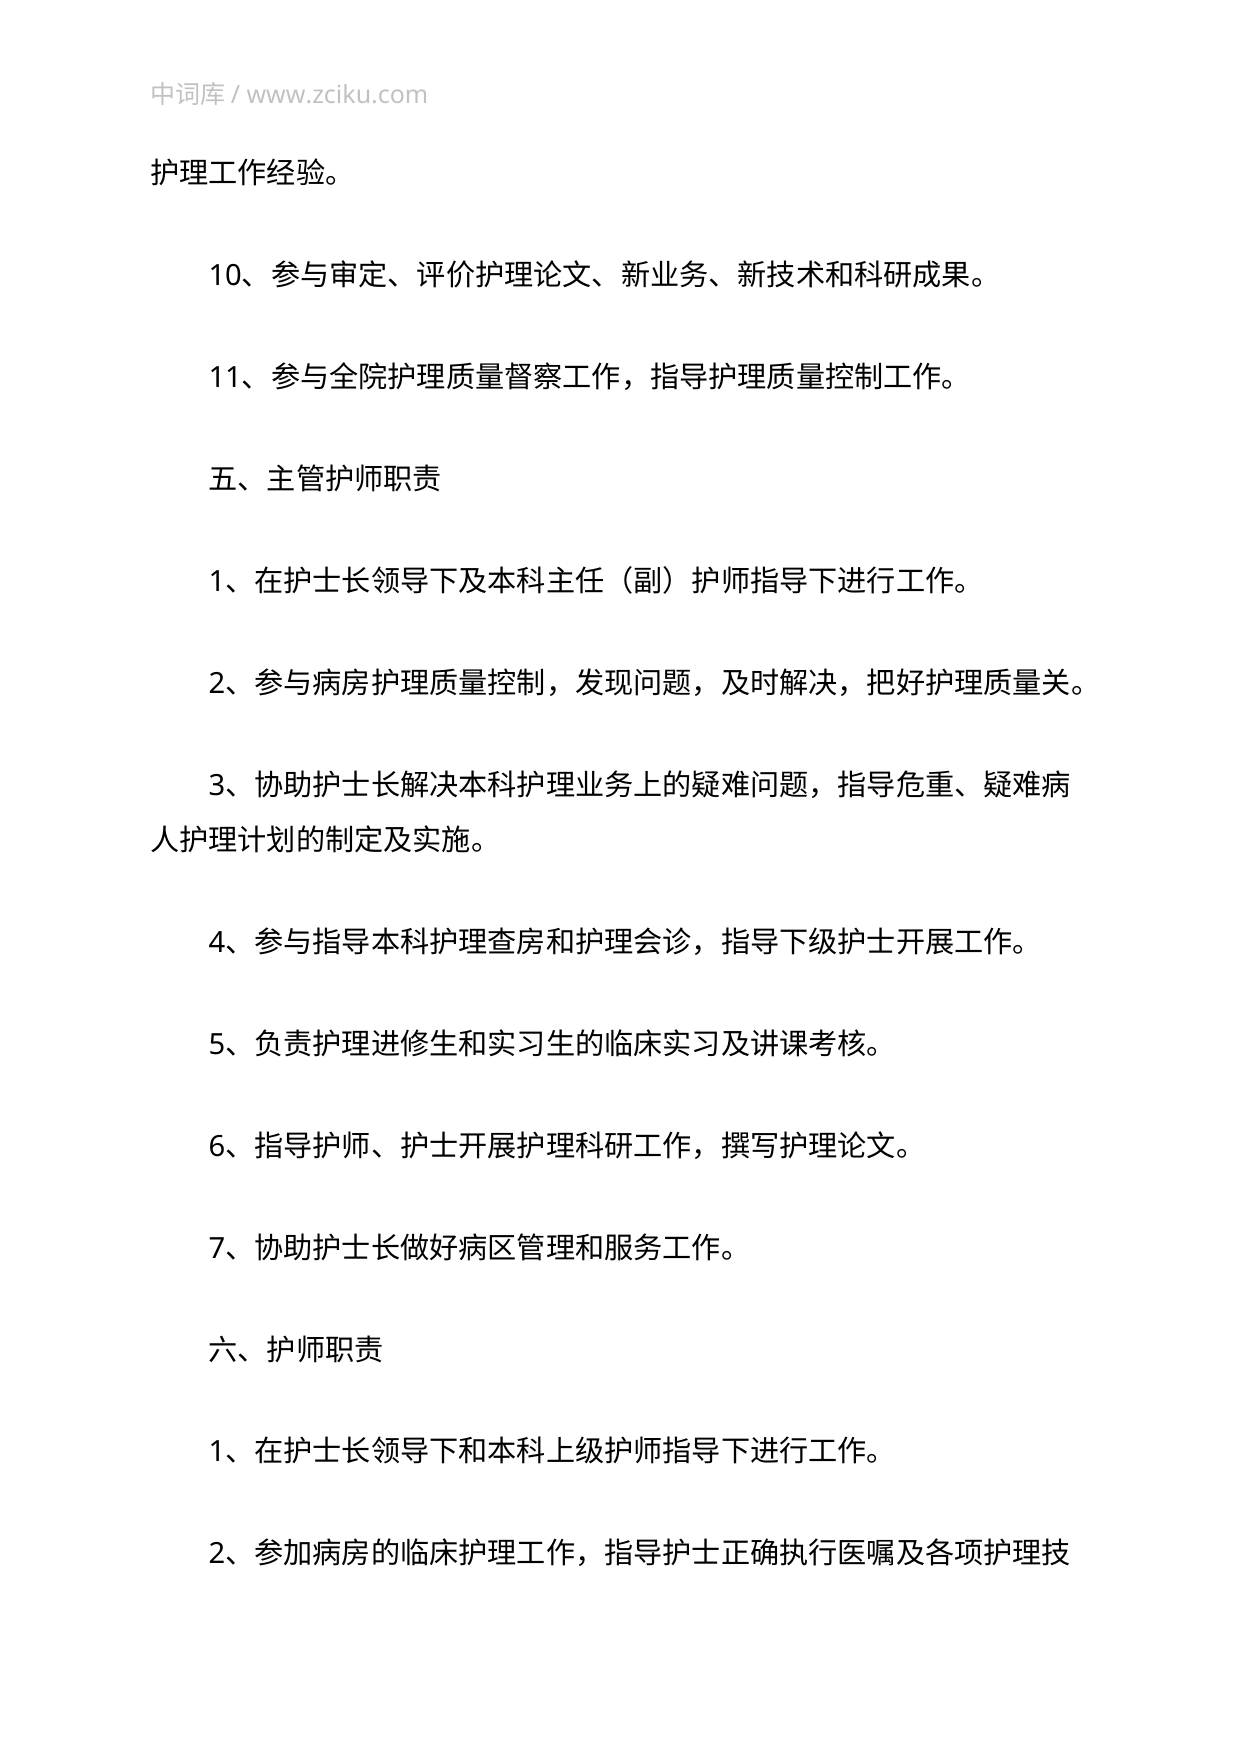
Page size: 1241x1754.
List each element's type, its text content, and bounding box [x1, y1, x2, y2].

text 五、主管护师职责 [150, 456, 1090, 498]
text 11、参与全院护理质量督察工作，指导护理质量控制工作。 [150, 354, 1090, 396]
text 3、协助护士长解决本科护理业务上的疑难问题，指导危重、疑难病人护理计划的制定及实施。 [150, 761, 1090, 859]
text 5、负责护理进修生和实习生的临床实习及讲课考核。 [150, 1020, 1090, 1063]
text 2、参与病房护理质量控制，发现问题，及时解决，把好护理质量关。 [150, 659, 1090, 702]
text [150, 150, 1090, 192]
text 1、在护士长领导下和本科上级护师指导下进行工作。 [150, 1428, 1090, 1470]
text 7、协助护士长做好病区管理和服务工作。 [150, 1224, 1090, 1267]
text 1、在护士长领导下及本科主任（副）护师指导下进行工作。 [150, 557, 1090, 600]
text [150, 1530, 1090, 1572]
text 六、护师职责 [150, 1326, 1090, 1368]
text 10、参与审定、评价护理论文、新业务、新技术和科研成果。 [150, 252, 1090, 294]
text 6、指导护师、护士开展护理科研工作，撰写护理论文。 [150, 1122, 1090, 1164]
text 4、参与指导本科护理查房和护理会诊，指导下级护士开展工作。 [150, 918, 1090, 961]
